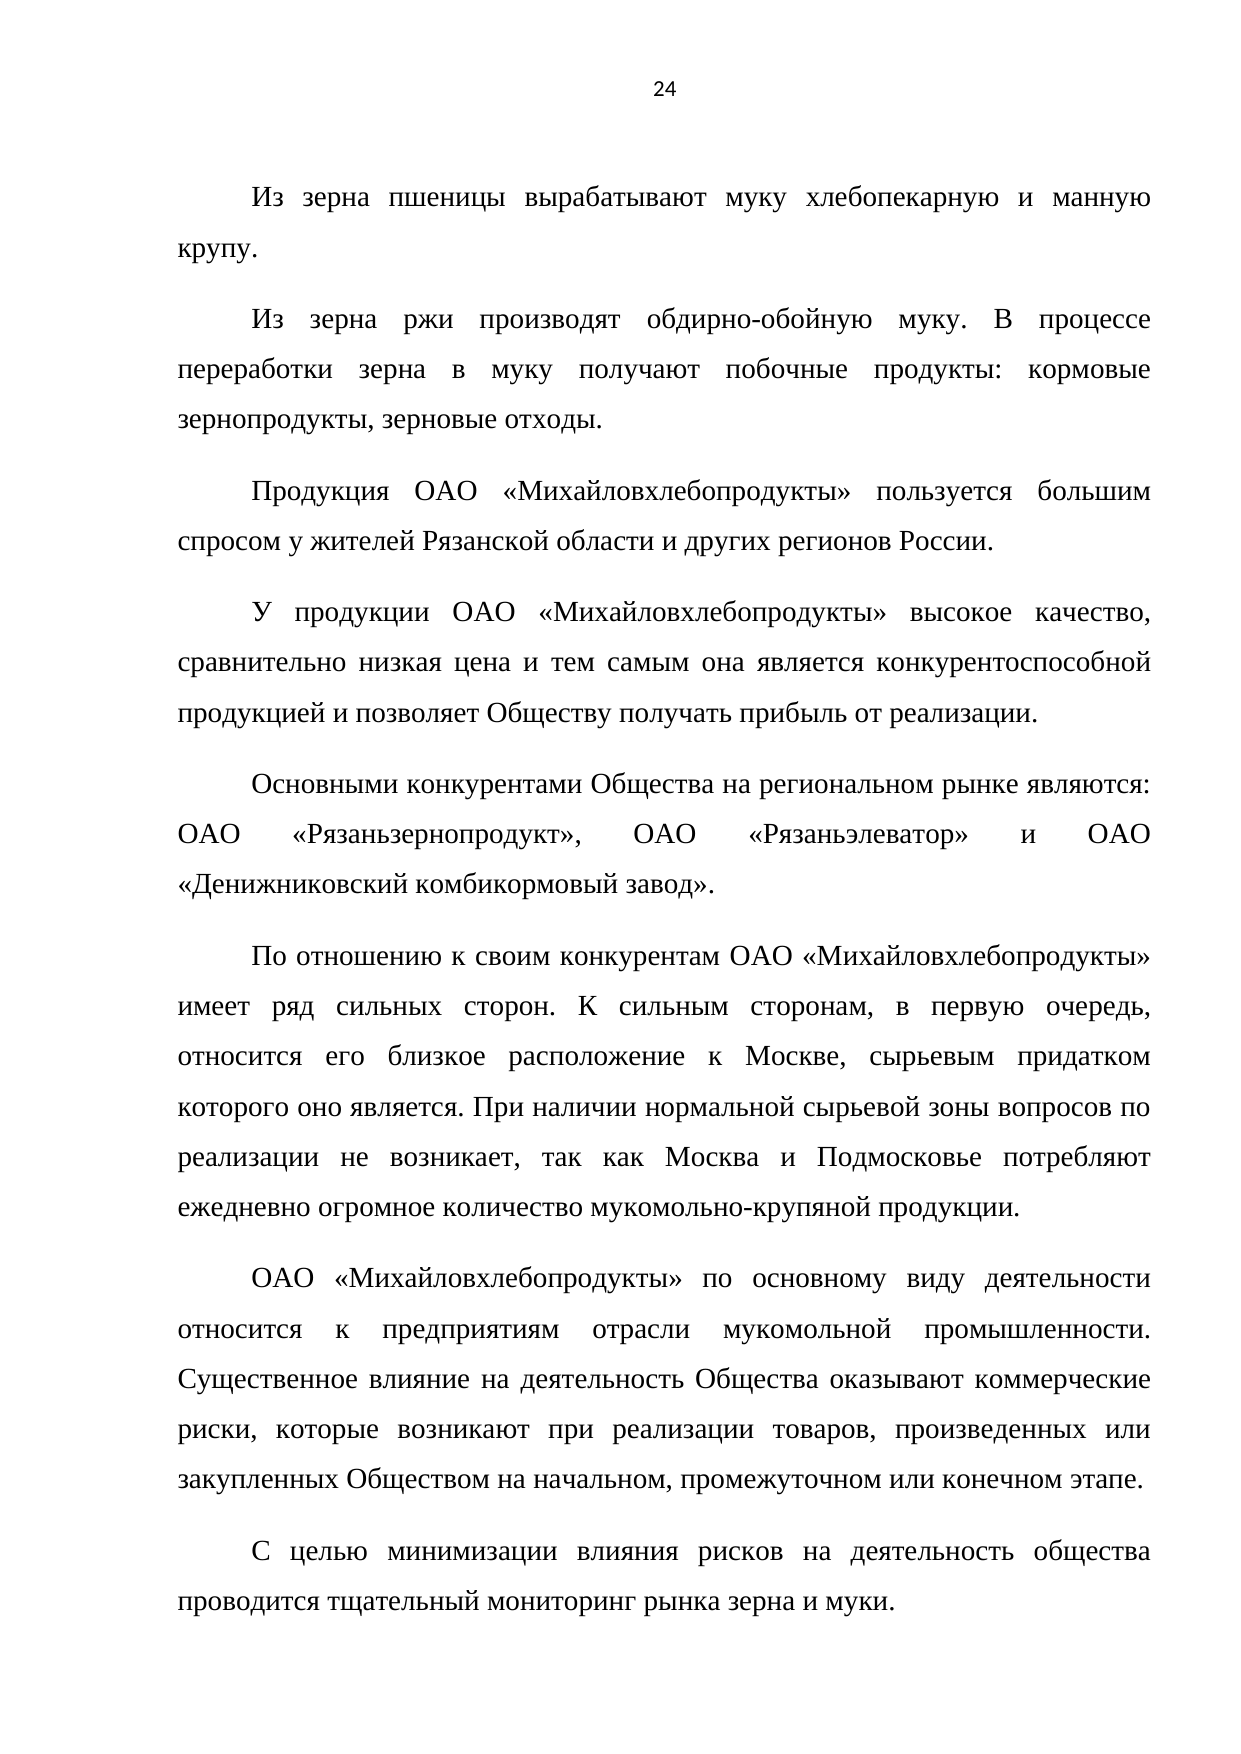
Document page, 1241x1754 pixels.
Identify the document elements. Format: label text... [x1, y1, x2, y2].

text По отношению к своим конкурентам ОАО «Михайловхлебопродукты» имеет ряд сильных сторон. К сильным сторонам, в первую очередь, относится его близкое расположение к Москве, сырьевым придатком которого оно является. При наличии нормальной сырьевой зоны вопросов по реализации не возникает, так как Москва и Подмосковье потребляют ежедневно огромное количество мукомольно-крупяной продукции. [177, 938, 1152, 1223]
text ОАО «Михайловхлебопродукты» по основному виду деятельности относится к предприятиям отрасли мукомольной промышленности. Существенное влияние на деятельность Общества оказывают коммерческие риски, которые возникают при реализации товаров, произведенных или закупленных Обществом на начальном, промежуточном или конечном этапе. [177, 1260, 1152, 1495]
text У продукции ОАО «Михайловхлебопродукты» высокое качество, сравнительно низкая цена и тем самым она является конкурентоспособной продукцией и позволяет Обществу получать прибыль от реализации. [177, 594, 1152, 728]
text Основными конкурентами Общества на региональном рынке являются: ОАО «Рязаньзернопродукт», ОАО «Рязаньэлеватор» и ОАО «Денижниковский комбикормовый завод». [177, 766, 1152, 900]
text С целью минимизации влияния рисков на деятельность общества проводится тщательный мониторинг рынка зерна и муки. [177, 1533, 1152, 1617]
text Из зерна пшеницы вырабатывают муку хлебопекарную и манную крупу. [177, 179, 1152, 263]
text Продукция ОАО «Михайловхлебопродукты» пользуется большим спросом у жителей Рязанской области и других регионов России. [177, 473, 1152, 557]
text Из зерна ржи производят обдирно-обойную муку. В процессе переработки зерна в муку получают побочные продукты: кормовые зернопродукты, зерновые отходы. [177, 301, 1152, 435]
